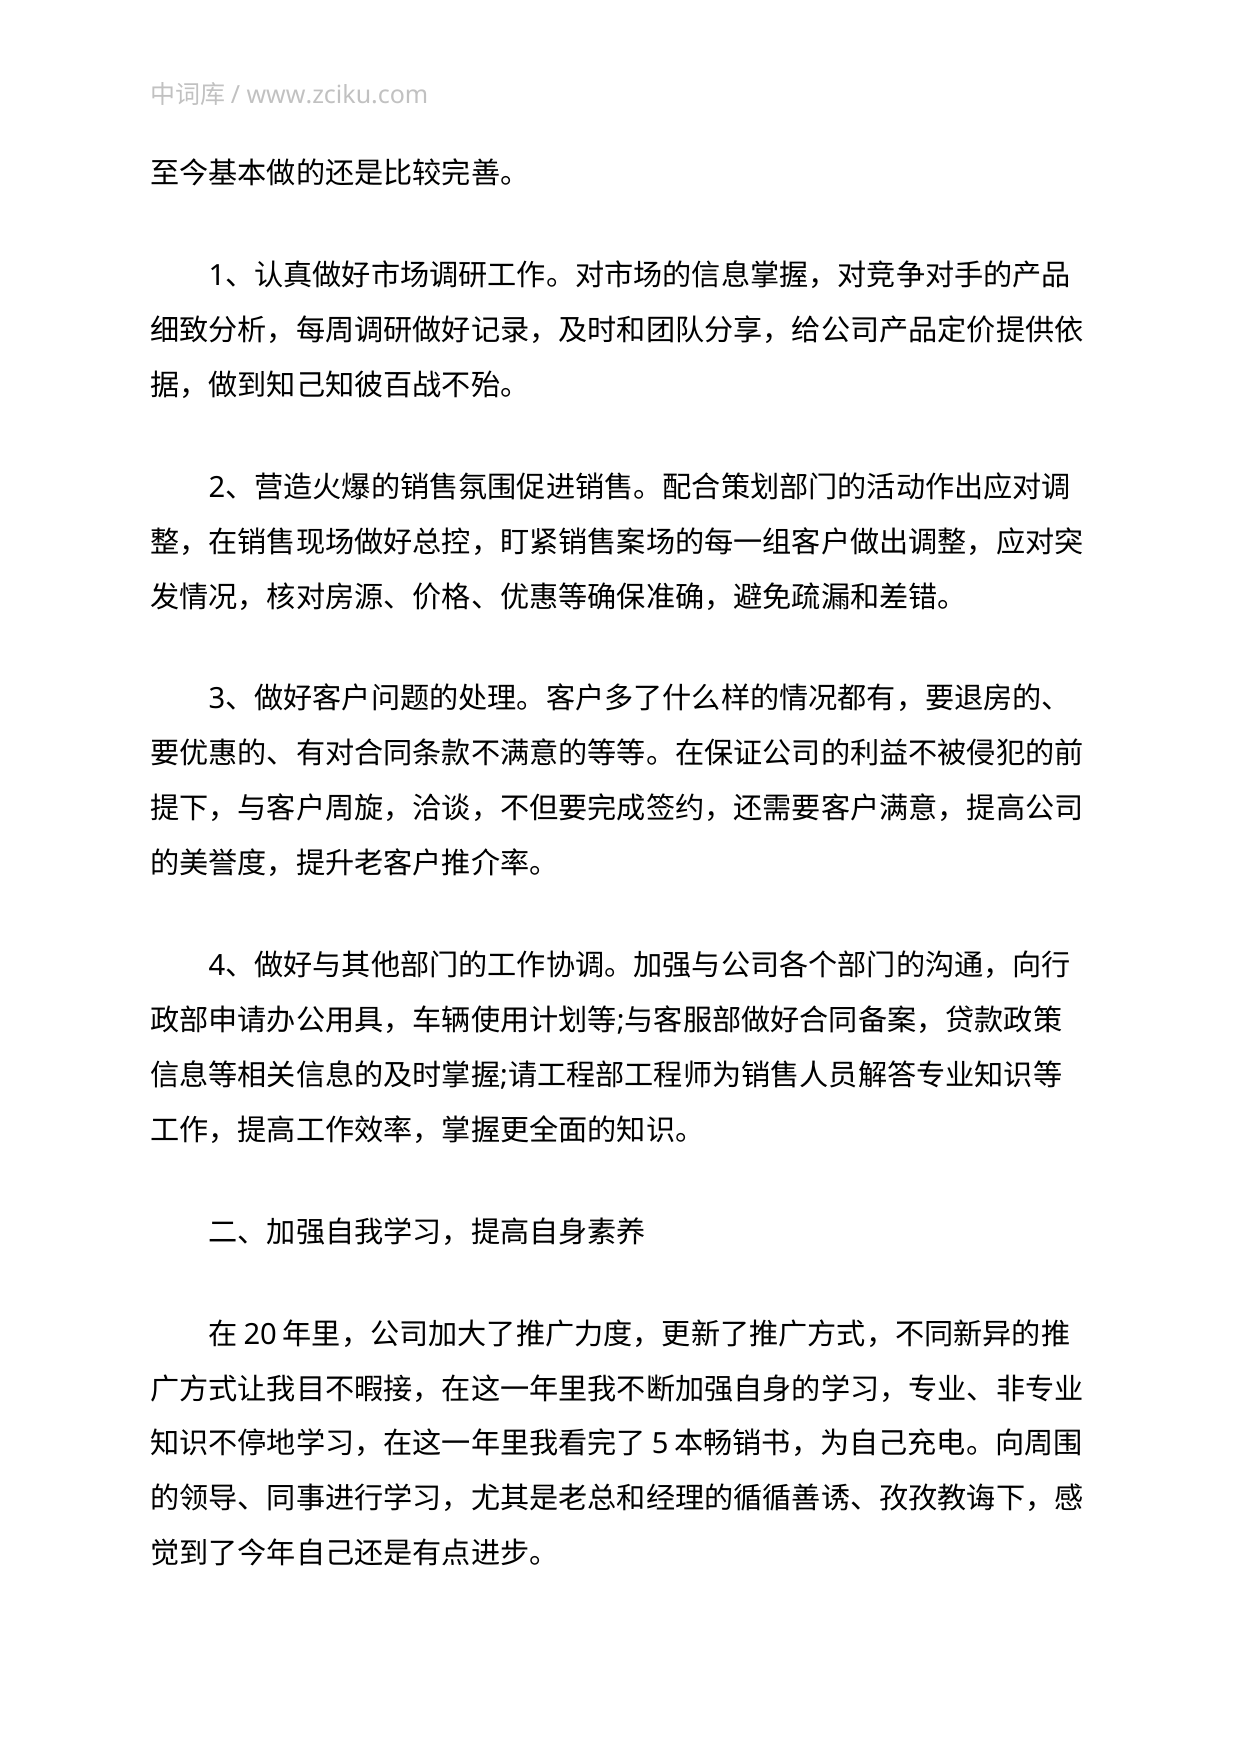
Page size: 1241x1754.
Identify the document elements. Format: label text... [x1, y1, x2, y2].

text 在20年里，公司加大了推广力度，更新了推广方式，不同新异的推广方式让我目不暇接，在这一年里我不断加强自身的学习，专业、非专业知识不停地学习，在这一年里我看完了5本畅销书，为自己充电。向周围的领导、同事进行学习，尤其是老总和经理的循循善诱、孜孜教诲下，感觉到了今年自己还是有点进步。 [150, 1310, 1090, 1572]
text 二、加强自我学习，提高自身素养 [150, 1208, 1090, 1251]
text 1、认真做好市场调研工作。对市场的信息掌握，对竞争对手的产品细致分析，每周调研做好记录，及时和团队分享，给公司产品定价提供依据，做到知己知彼百战不殆。 [150, 252, 1090, 404]
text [150, 150, 1090, 192]
text 2、营造火爆的销售氛围促进销售。配合策划部门的活动作出应对调整，在销售现场做好总控，盯紧销售案场的每一组客户做出调整，应对突发情况，核对房源、价格、优惠等确保准确，避免疏漏和差错。 [150, 463, 1090, 616]
text 4、做好与其他部门的工作协调。加强与公司各个部门的沟通，向行政部申请办公用具，车辆使用计划等;与客服部做好合同备案，贷款政策信息等相关信息的及时掌握;请工程部工程师为销售人员解答专业知识等工作，提高工作效率，掌握更全面的知识。 [150, 942, 1090, 1149]
text 3、做好客户问题的处理。客户多了什么样的情况都有，要退房的、要优惠的、有对合同条款不满意的等等。在保证公司的利益不被侵犯的前提下，与客户周旋，洽谈，不但要完成签约，还需要客户满意，提高公司的美誉度，提升老客户推介率。 [150, 675, 1090, 882]
